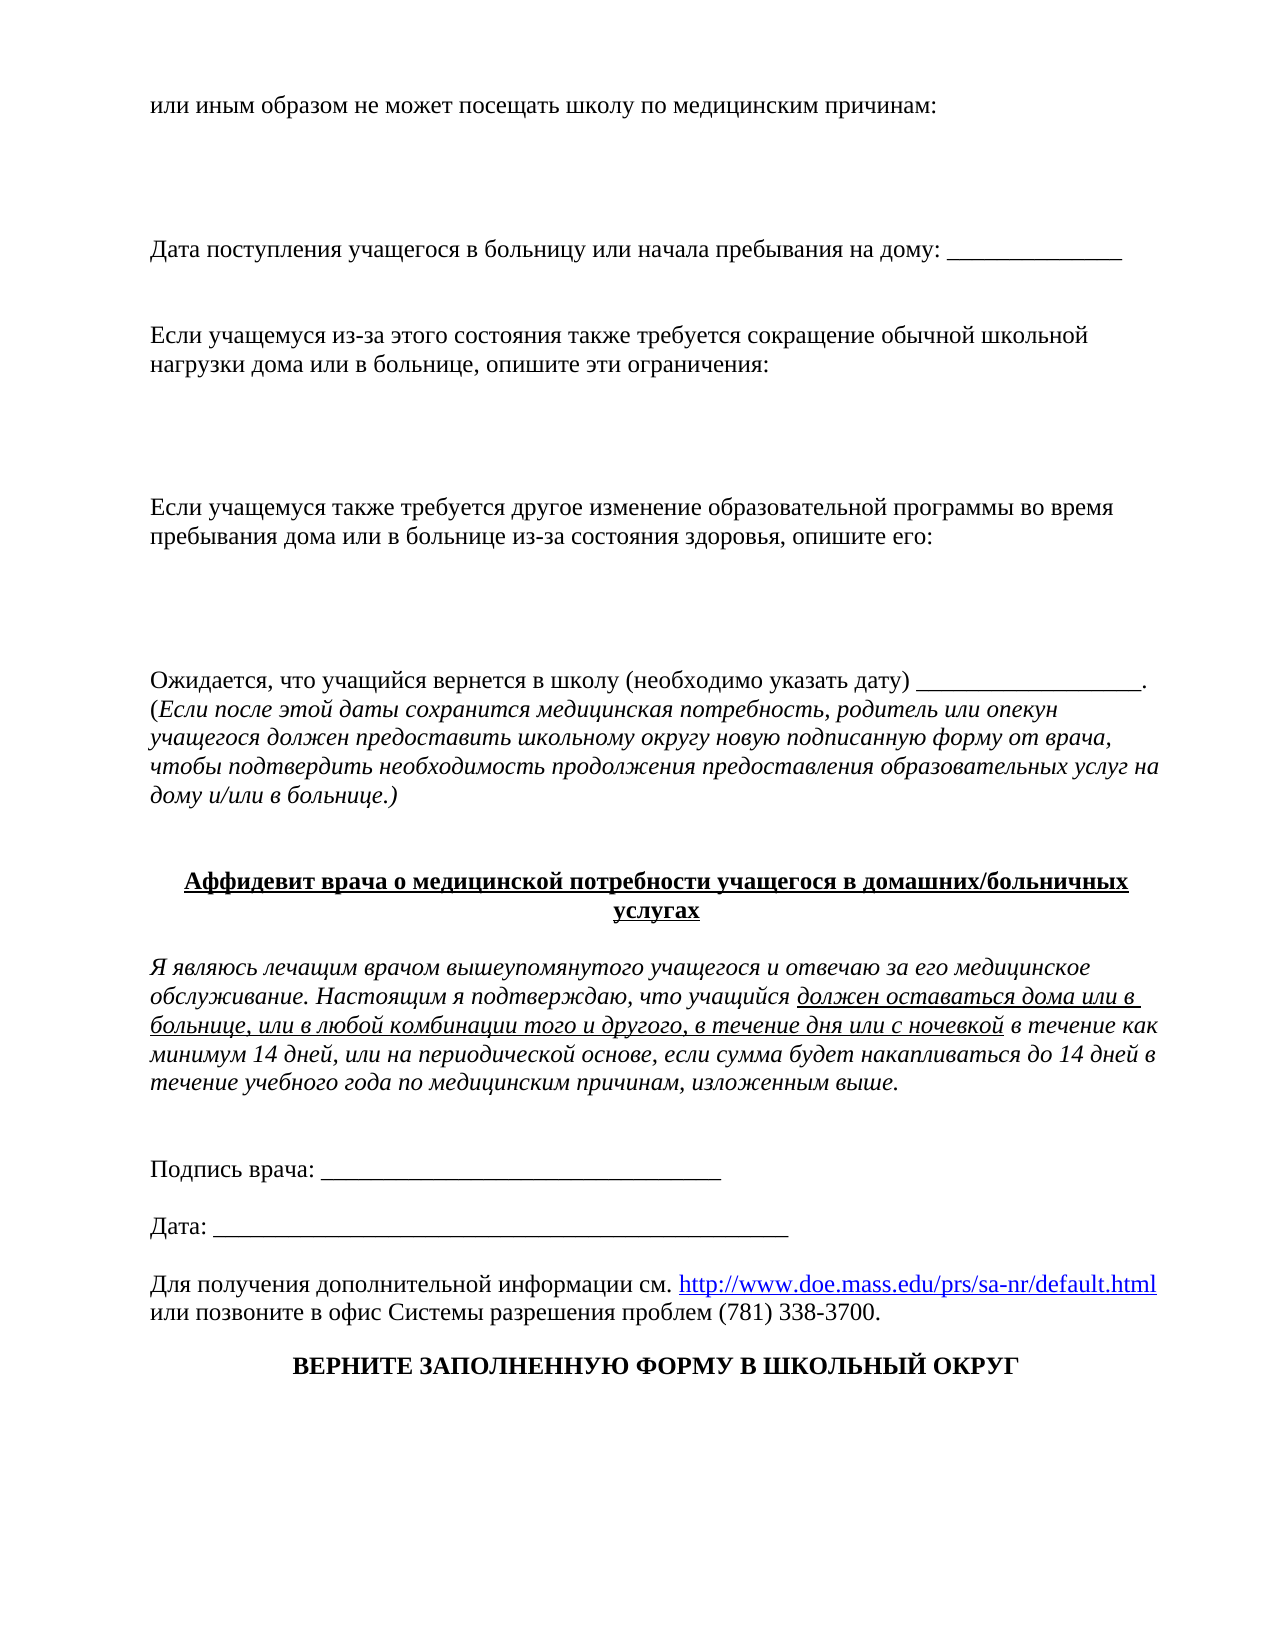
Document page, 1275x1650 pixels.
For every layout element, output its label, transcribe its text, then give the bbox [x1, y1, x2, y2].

text Дата: ______________________________________________ [150, 1211, 1162, 1240]
text ВЕРНИТЕ ЗАПОЛНЕННУЮ ФОРМУ В ШКОЛЬНЫЙ ОКРУГ [150, 1351, 1162, 1380]
text Аффидевит врача о медицинской потребности учащегося в домашних/больничных услугах [150, 866, 1162, 924]
text Для получения дополнительной информации см. http://www.doe.mass.edu/prs/sa-nr/default.html или позвоните в офис Системы разрешения проблем (781) 338-3700. [150, 1269, 1162, 1326]
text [150, 90, 1162, 119]
text Дата поступления учащегося в больницу или начала пребывания на дому: ______________ [150, 234, 1162, 262]
text Если учащемуся из-за этого состояния также требуется сокращение обычной школьной нагрузки дома или в больнице, опишите эти ограничения: [150, 320, 1162, 377]
text Подпись врача: ________________________________ [150, 1154, 1162, 1182]
text Если учащемуся также требуется другое изменение образовательной программы во время пребывания дома или в больнице из-за состояния здоровья, опишите его: [150, 492, 1162, 550]
text Я являюсь лечащим врачом вышеупомянутого учащегося и отвечаю за его медицинское обслуживание. Настоящим я подтверждаю, что учащийся должен оставаться дома или в больнице, или в любой комбинации того и другого, в течение дня или с ночевкой в течение как минимум 14 дней, или на периодической основе, если сумма будет накапливаться до 14 дней в течение учебного года по медицинским причинам, изложенным выше. [150, 952, 1162, 1096]
text Ожидается, что учащийся вернется в школу (необходимо указать дату) __________________. (Если после этой даты сохранится медицинская потребность, родитель или опекун учащегося должен предоставить школьному округу новую подписанную форму от врача, чтобы подтвердить необходимость продолжения предоставления образовательных услуг на дому и/или в больнице.) [150, 665, 1162, 809]
